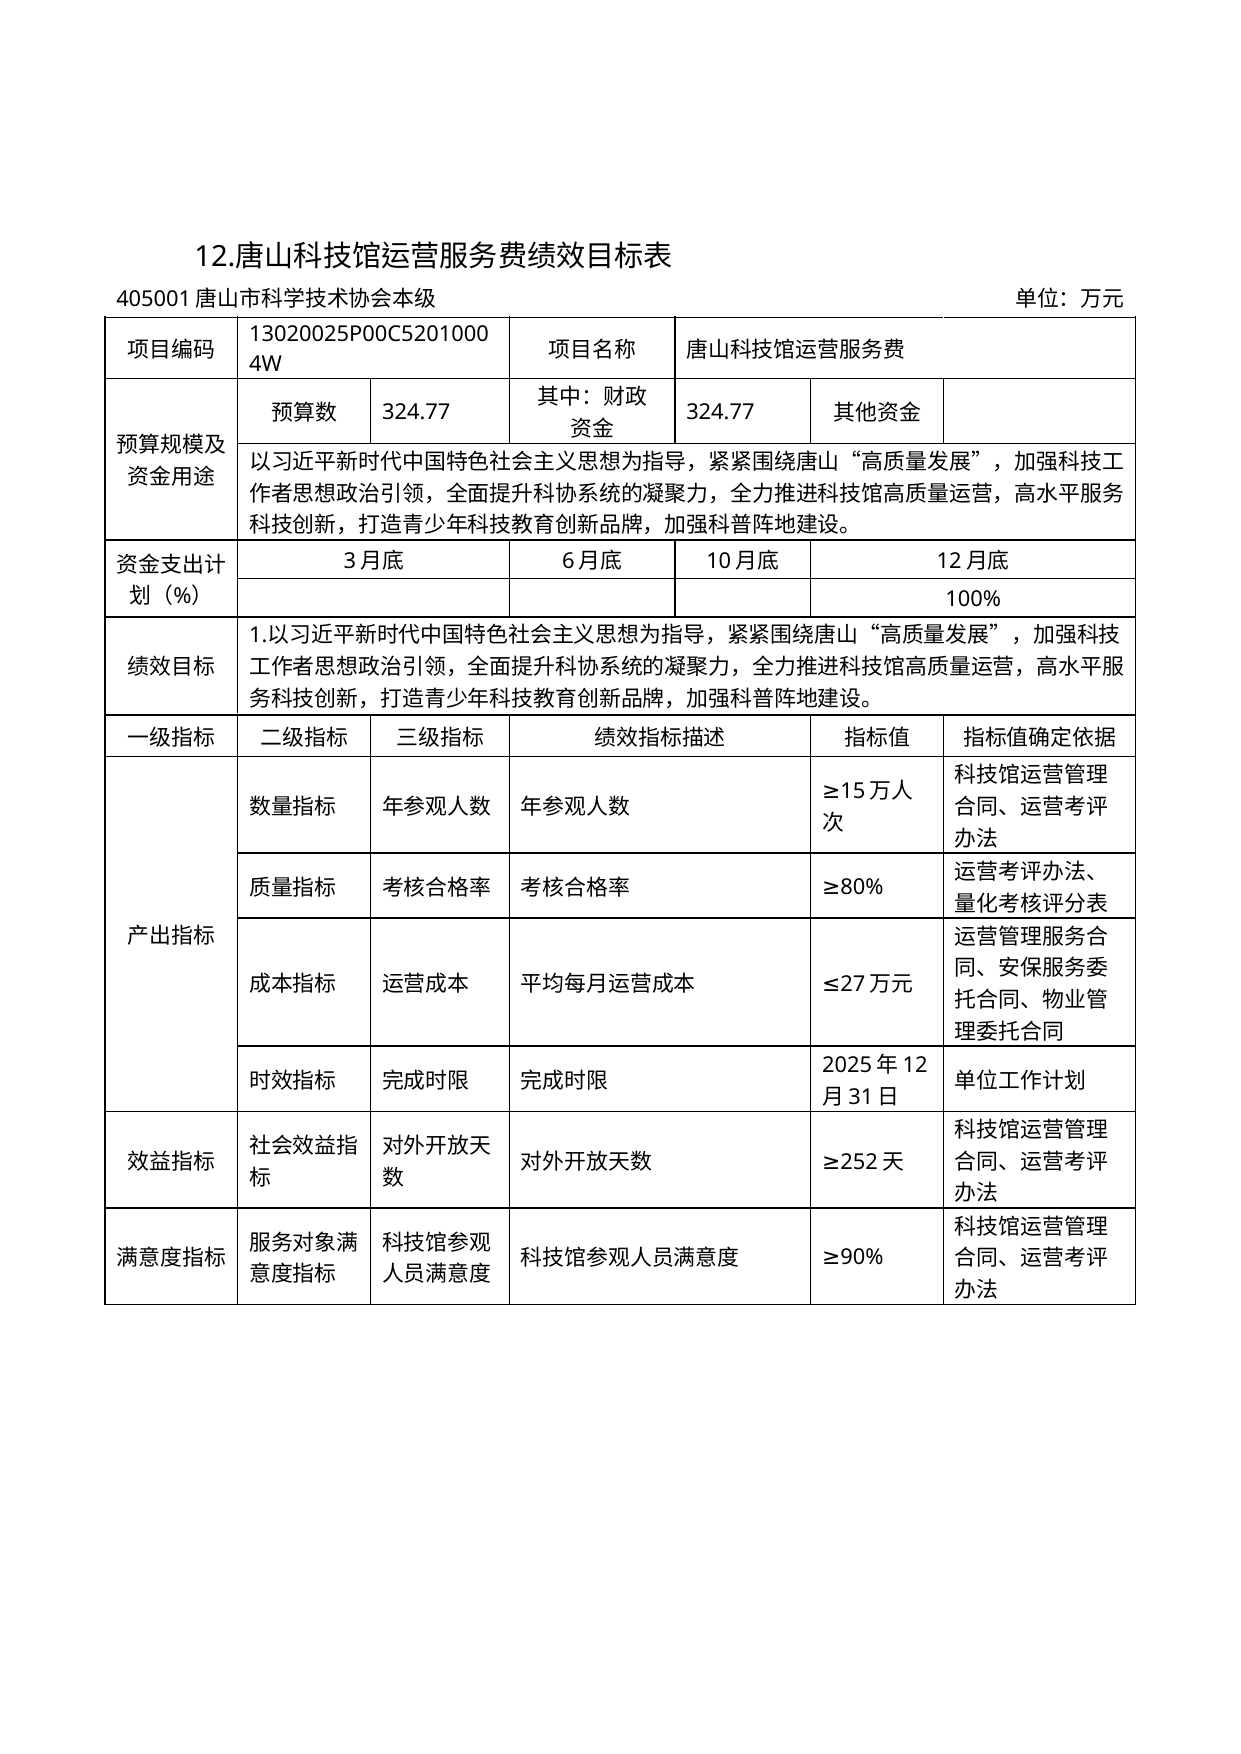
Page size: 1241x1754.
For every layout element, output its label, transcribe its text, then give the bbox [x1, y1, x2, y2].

table_cell 完成时限 [510, 1047, 810, 1111]
table_cell 成本指标 [238, 919, 370, 1045]
table_cell 资金支出计划（%） [106, 541, 237, 616]
table_cell 100% [811, 579, 1135, 616]
table_cell 科技馆运营管理合同、运营考评办法 [944, 1112, 1135, 1207]
table_cell 数量指标 [238, 757, 370, 852]
table_cell [676, 579, 810, 616]
table_header 405001唐山市科学技术协会本级 [106, 277, 943, 316]
table_cell 13020025P00C52010004W [238, 318, 509, 378]
table_cell 3月底 [238, 541, 509, 577]
table_cell 科技馆参观人员满意度 [510, 1209, 810, 1304]
table_cell 10月底 [676, 541, 810, 577]
table_cell 2025年12月31日 [811, 1047, 943, 1111]
table_cell 唐山科技馆运营服务费 [676, 318, 1135, 378]
table_header 指标值确定依据 [944, 716, 1135, 756]
table_header 单位：万元 [944, 277, 1135, 316]
table_header 三级指标 [371, 716, 509, 756]
table_cell 以习近平新时代中国特色社会主义思想为指导，紧紧围绕唐山“高质量发展”，加强科技工作者思想政治引领，全面提升科协系统的凝聚力，全力推进科技馆高质量运营，高水平服务科技创新，打造青少年科技教育创新品牌，加强科普阵地建设。 [238, 444, 1135, 539]
table_cell 科技馆运营管理合同、运营考评办法 [944, 1209, 1135, 1304]
table_cell ≥80% [811, 854, 943, 917]
table_cell [510, 579, 674, 616]
table_cell 1.以习近平新时代中国特色社会主义思想为指导，紧紧围绕唐山“高质量发展”，加强科技工作者思想政治引领，全面提升科协系统的凝聚力，全力推进科技馆高质量运营，高水平服务科技创新，打造青少年科技教育创新品牌，加强科普阵地建设。 [238, 618, 1135, 713]
table_cell 其中：财政 资金 [510, 379, 674, 442]
table_cell 项目名称 [510, 318, 674, 378]
table_cell [944, 379, 1135, 442]
table_cell 324.77 [371, 379, 509, 442]
table_cell 6月底 [510, 541, 674, 577]
table_cell 考核合格率 [510, 854, 810, 917]
table_cell 社会效益指标 [238, 1112, 370, 1207]
table_cell ≥15万人次 [811, 757, 943, 852]
table_cell 运营考评办法、量化考核评分表 [944, 854, 1135, 917]
table_header 绩效指标描述 [510, 716, 810, 756]
table_cell 绩效目标 [106, 618, 237, 713]
table_header 一级指标 [106, 716, 237, 756]
table_cell 科技馆运营管理合同、运营考评办法 [944, 757, 1135, 852]
table_cell 满意度指标 [106, 1209, 237, 1304]
table_cell ≤27万元 [811, 919, 943, 1045]
table_cell 运营管理服务合同、安保服务委托合同、物业管理委托合同 [944, 919, 1135, 1045]
table_cell 其他资金 [811, 379, 943, 442]
table_cell 年参观人数 [510, 757, 810, 852]
table_cell ≥90% [811, 1209, 943, 1304]
table_cell ≥252天 [811, 1112, 943, 1207]
table_cell 效益指标 [106, 1112, 237, 1207]
table_cell [238, 579, 509, 616]
text 12.唐山科技馆运营服务费绩效目标表 [136, 235, 1104, 275]
table_cell 预算规模及资金用途 [106, 379, 237, 539]
table_cell 项目编码 [106, 318, 237, 378]
table_cell 质量指标 [238, 854, 370, 917]
table_cell 平均每月运营成本 [510, 919, 810, 1045]
table_cell 预算数 [238, 379, 370, 442]
table_cell 考核合格率 [371, 854, 509, 917]
table_cell 运营成本 [371, 919, 509, 1045]
table_cell 对外开放天数 [371, 1112, 509, 1207]
table_header 指标值 [811, 716, 943, 756]
table_cell 单位工作计划 [944, 1047, 1135, 1111]
table_cell 324.77 [676, 379, 810, 442]
table_cell 产出指标 [106, 757, 237, 1111]
table_cell 科技馆参观人员满意度 [371, 1209, 509, 1304]
table_cell 年参观人数 [371, 757, 509, 852]
table_cell 时效指标 [238, 1047, 370, 1111]
table_cell 12月底 [811, 541, 1135, 577]
table_cell 对外开放天数 [510, 1112, 810, 1207]
table_cell 服务对象满意度指标 [238, 1209, 370, 1304]
table_header 二级指标 [238, 716, 370, 756]
table_cell 完成时限 [371, 1047, 509, 1111]
